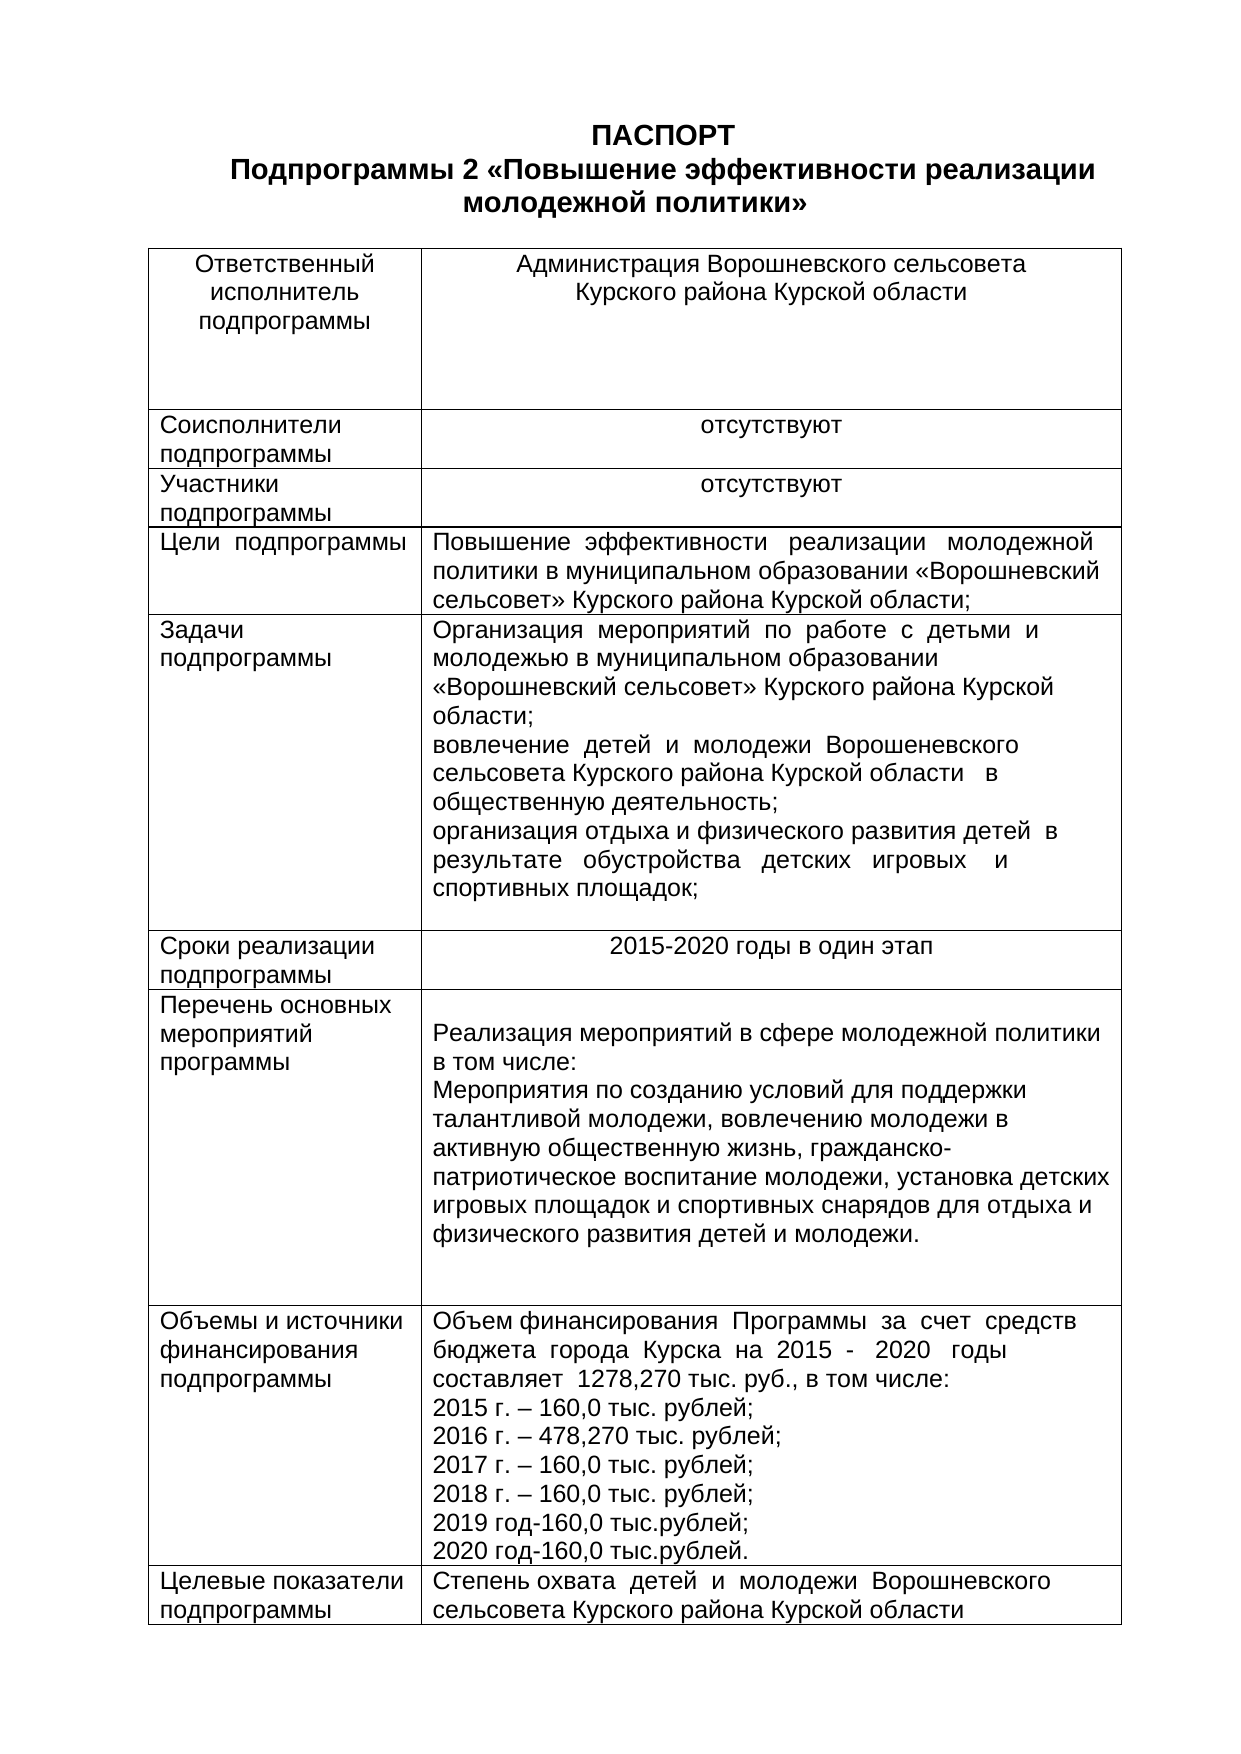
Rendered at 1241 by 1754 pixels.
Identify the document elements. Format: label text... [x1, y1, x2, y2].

table_cell отсутствуют [422, 469, 1121, 526]
table_cell Перечень основных мероприятий программы [149, 990, 421, 1305]
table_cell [149, 1566, 421, 1624]
table_cell Организация мероприятий по работе с детьми и молодежью в муниципальном образовании «Ворошневский сельсовет» Курского района Курской области; вовлечение детей и молодежи Ворошеневского сельсовета Курского района Курской области в общественную деятельность; организация отдыха и физического развития детей в результате обустройства детских игровых и спортивных площадок; [422, 615, 1121, 930]
table_cell Участники подпрограммы [149, 469, 421, 526]
table_cell Цели подпрограммы [149, 528, 421, 614]
table_header Ответственный исполнитель подпрограммы [149, 249, 421, 409]
table_cell Объемы и источники финансирования подпрограммы [149, 1306, 421, 1565]
table_cell Сроки реализации подпрограммы [149, 931, 421, 989]
table_cell отсутствуют [422, 410, 1121, 468]
text Подпрограммы 2 «Повышение эффективности реализации молодежной политики» [159, 152, 1110, 219]
table_cell 2015-2020 годы в один этап [422, 931, 1121, 989]
table_cell Соисполнители подпрограммы [149, 410, 421, 468]
table_header Администрация Ворошневского сельсовета Курского района Курской области [422, 249, 1121, 409]
table_cell Задачи подпрограммы [149, 615, 421, 930]
text ПАСПОРТ [159, 118, 1110, 152]
table_cell Объем финансирования Программы за счет средств бюджета города Курска на 2015 - 2020 годы составляет 1278,270 тыс. руб., в том числе: 2015 г. – 160,0 тыс. рублей; 2016 г. – 478,270 тыс. рублей; 2017 г. – 160,0 тыс. рублей; 2018 г. – 160,0 тыс. рублей; 2019 год-160,0 тыс.рублей; 2020 год-160,0 тыс.рублей. [422, 1306, 1121, 1565]
table_cell Реализация мероприятий в сфере молодежной политики в том числе: Мероприятия по созданию условий для поддержки талантливой молодежи, вовлечению молодежи в активную общественную жизнь, гражданско-патриотическое воспитание молодежи, установка детских игровых площадок и спортивных снарядов для отдыха и физического развития детей и молодежи. [422, 990, 1121, 1305]
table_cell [422, 1566, 1121, 1624]
table_cell Повышение эффективности реализации молодежной политики в муниципальном образовании «Ворошневский сельсовет» Курского района Курской области; [422, 528, 1121, 614]
